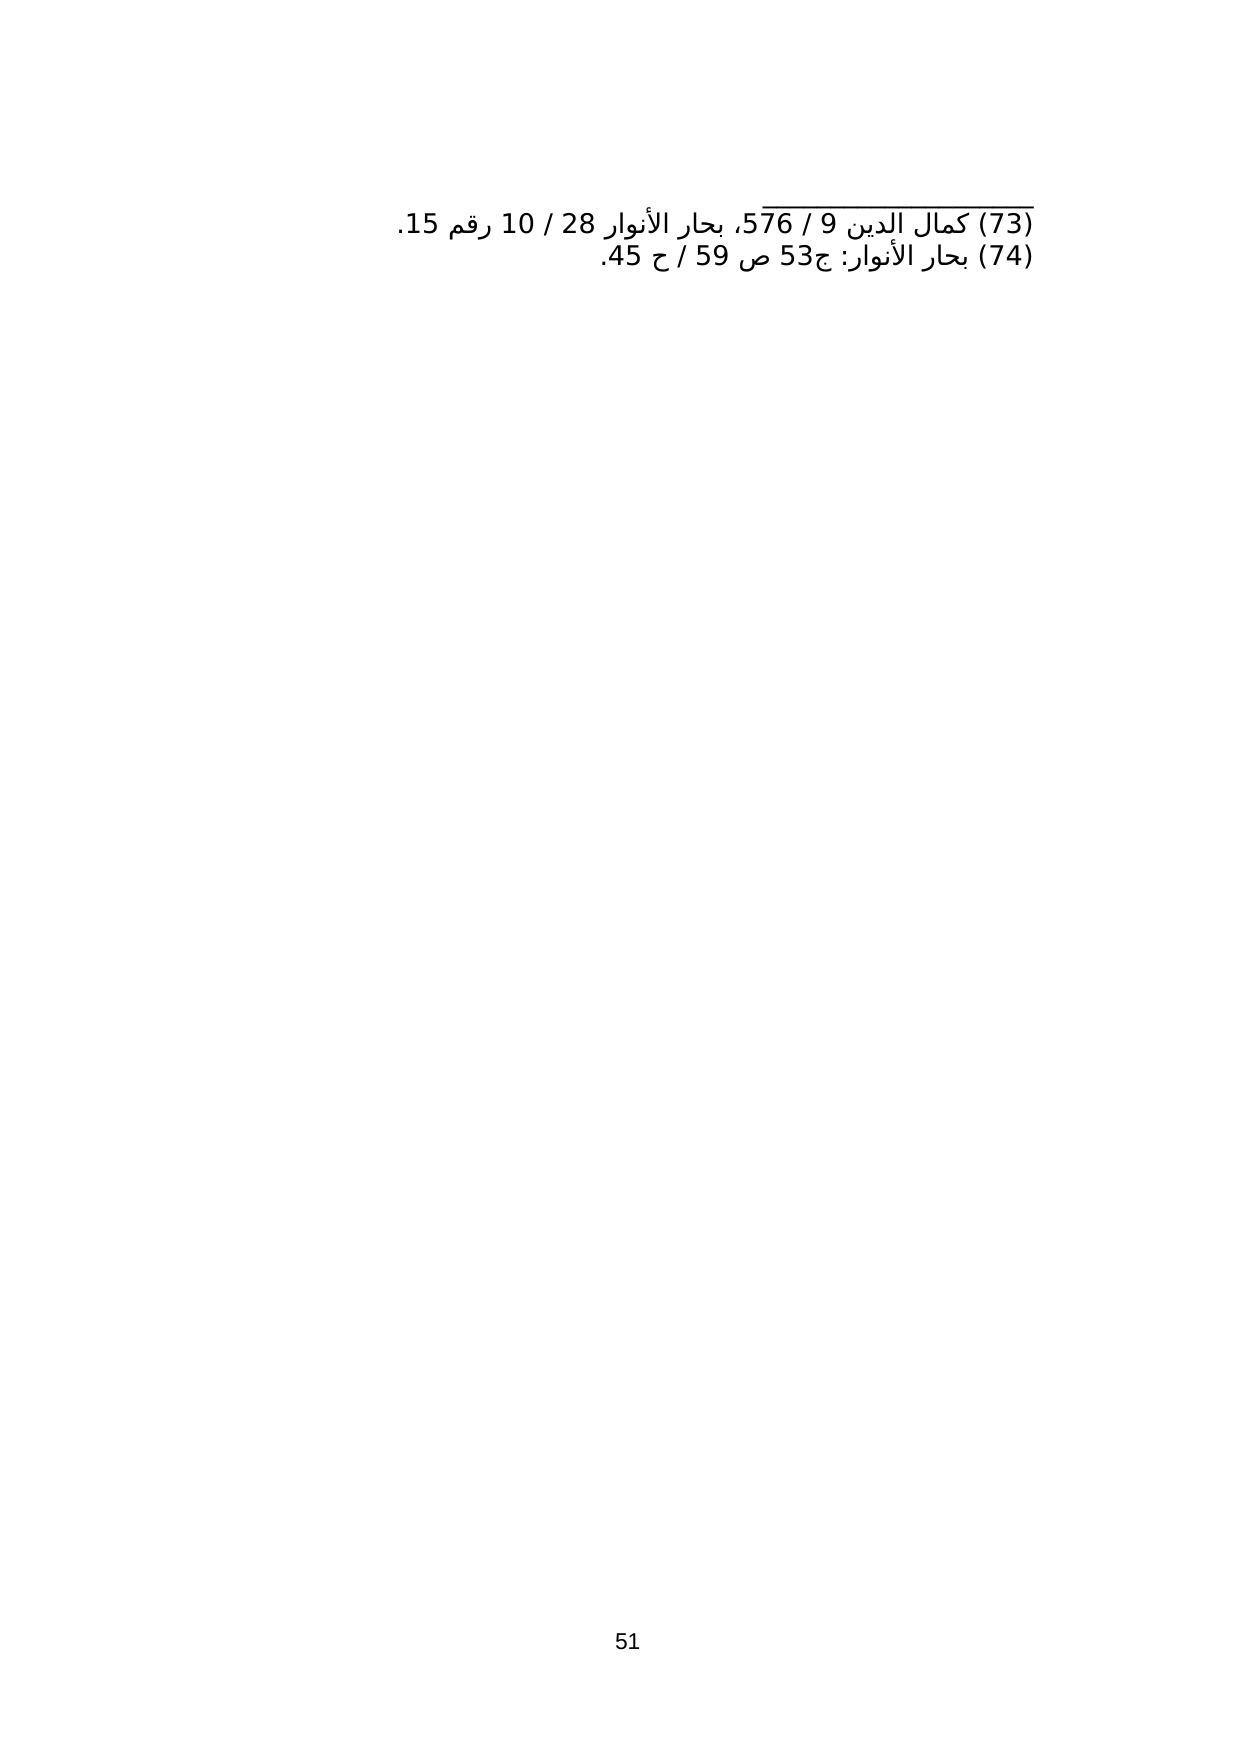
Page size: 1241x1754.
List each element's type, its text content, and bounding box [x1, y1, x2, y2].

text (74) بحار الأنوار: ج53 ص 59 / ح 45. [222, 240, 1033, 272]
text ____________________ [222, 177, 1033, 209]
text (73) كمال الدين 9 / 576، بحار الأنوار 28 / 10 رقم 15. [222, 209, 1033, 240]
